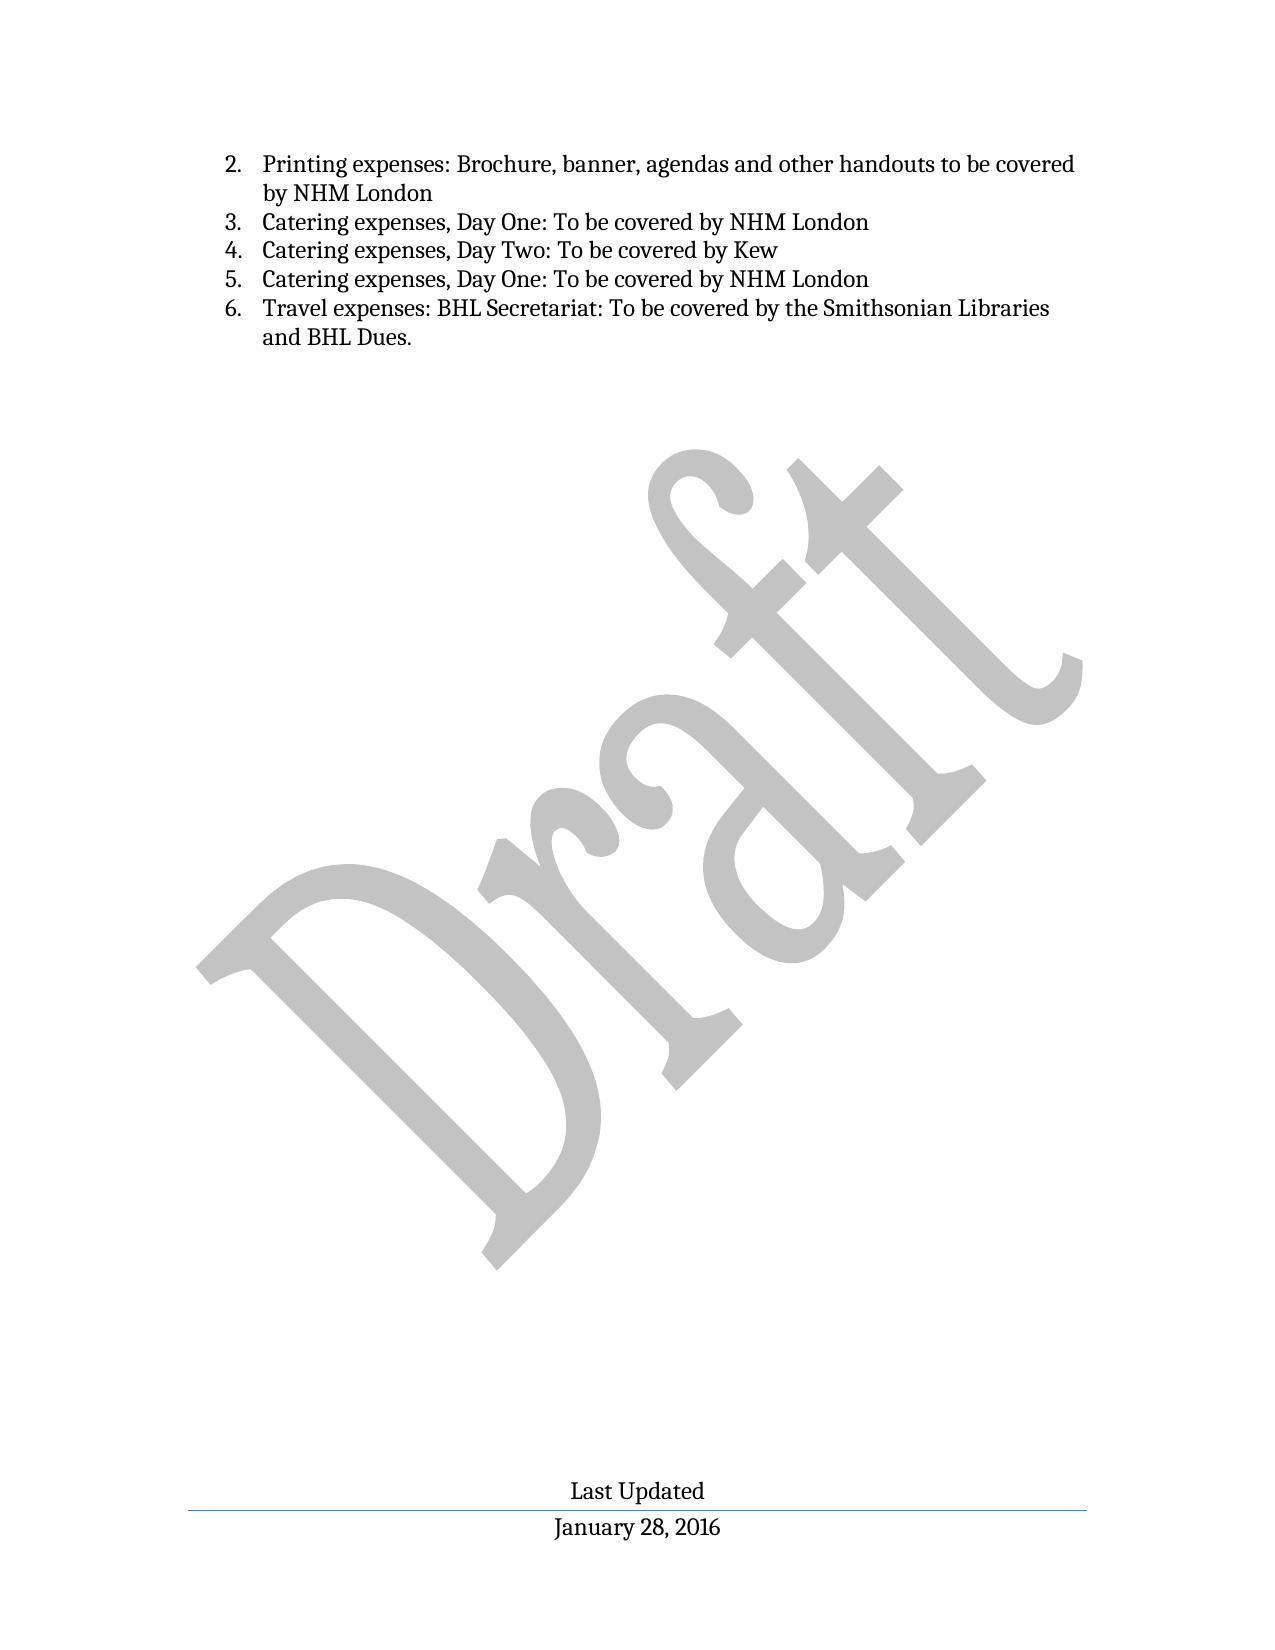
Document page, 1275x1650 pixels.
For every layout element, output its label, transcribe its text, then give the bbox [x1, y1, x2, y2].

list Catering expenses, Day One: To be covered by NHM London [225, 207, 1087, 236]
list Travel expenses: BHL Secretariat: To be covered by the Smithsonian Libraries and BHL Dues. [225, 294, 1087, 351]
list Catering expenses, Day Two: To be covered by Kew [225, 236, 1087, 265]
list Printing expenses: Brochure, banner, agendas and other handouts to be covered by NHM London [225, 150, 1087, 207]
list Catering expenses, Day One: To be covered by NHM London [225, 265, 1087, 294]
